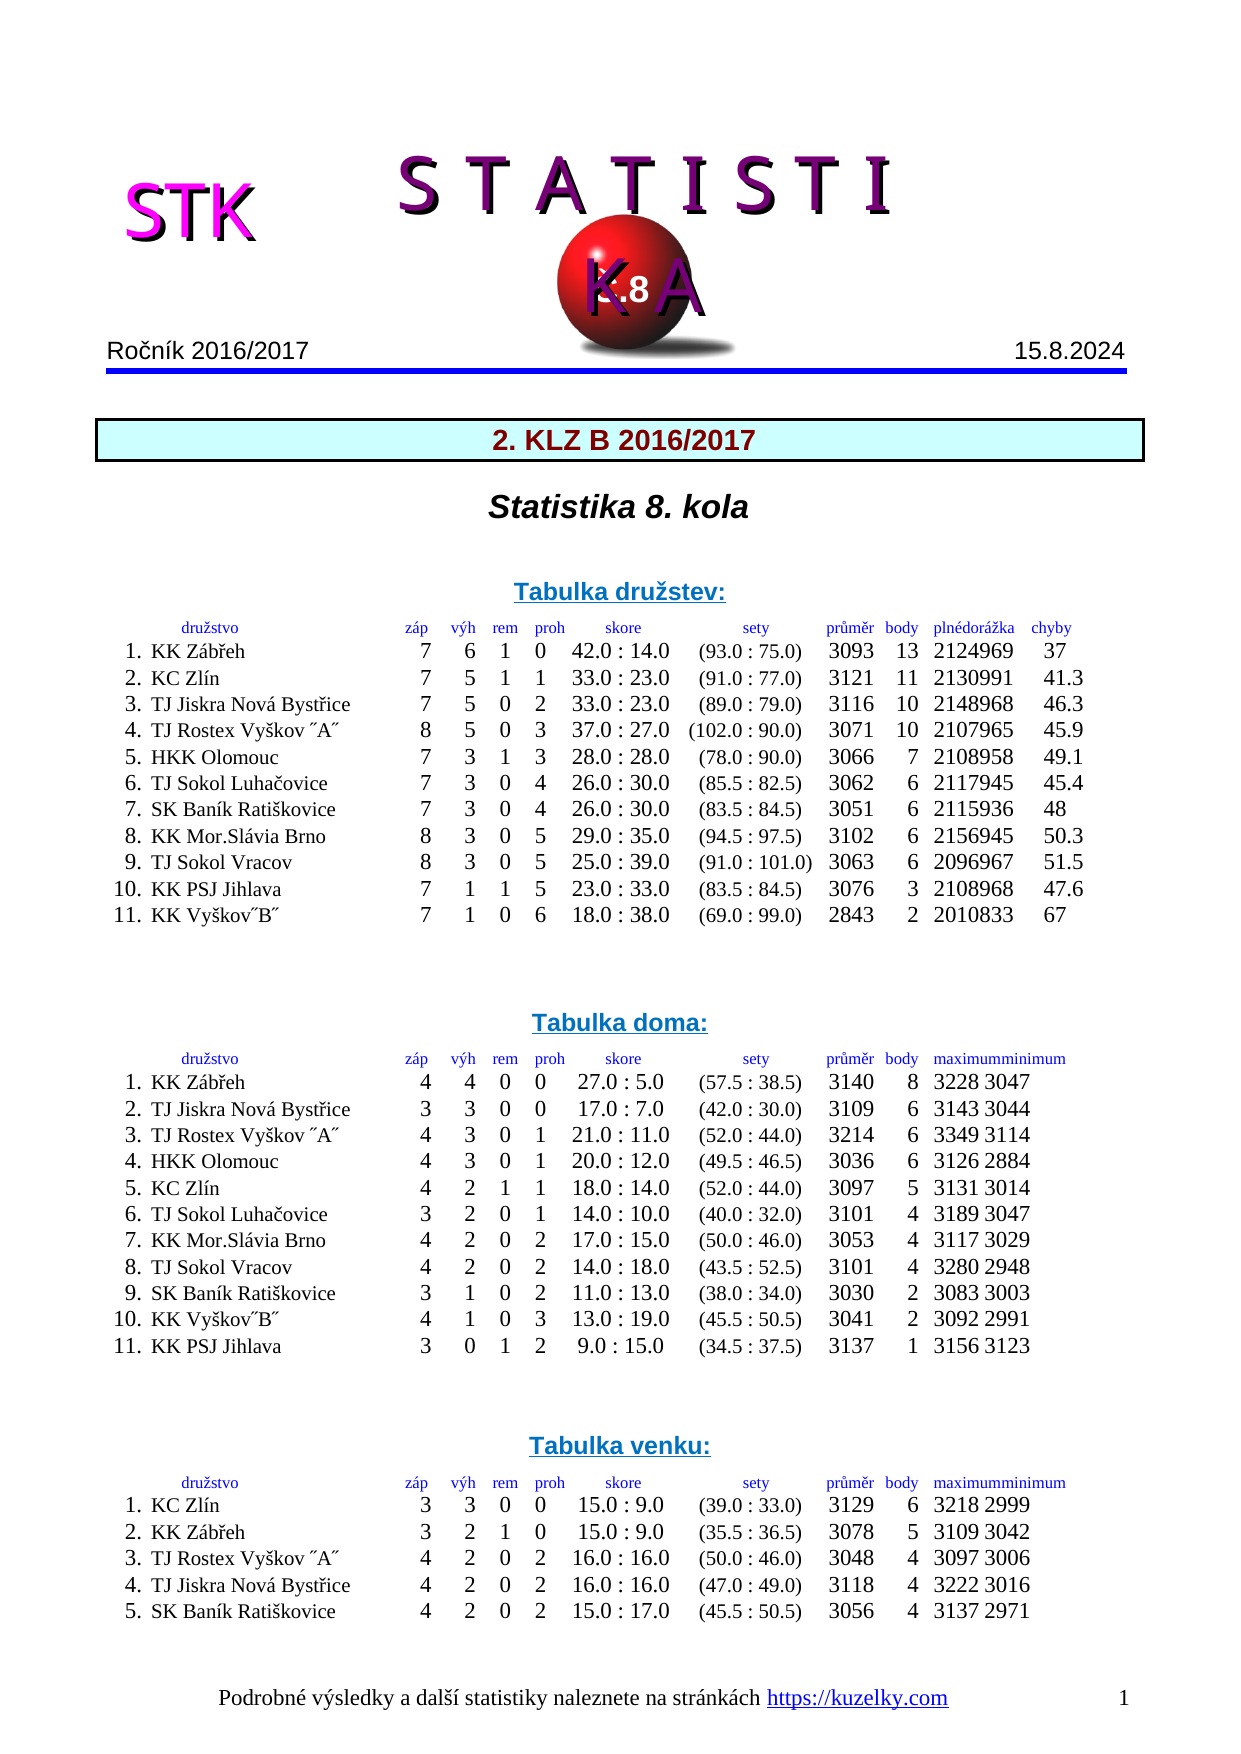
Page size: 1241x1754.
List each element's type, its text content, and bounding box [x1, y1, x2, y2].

text 4. HKK Olomouc 4 3 0 1 20.0 : 12.0 (49.5 : 46.5) 3036 6 3126 2884 [106, 1147, 1134, 1174]
text Statistika 8. kola [106, 487, 1134, 526]
text Tabulka družstev: [94, 577, 1145, 606]
text 10. KK Vyškov˝B˝ 4 1 0 3 13.0 : 19.0 (45.5 : 50.5) 3041 2 3092 2991 [106, 1306, 1134, 1332]
text 9. SK Baník Ratiškovice 3 1 0 2 11.0 : 13.0 (38.0 : 34.0) 3030 2 3083 3003 [106, 1279, 1134, 1306]
text 1. KK Zábřeh 7 6 1 0 42.0 : 14.0 (93.0 : 75.0) 3093 13 2124 969 37 [106, 637, 1134, 664]
text Tabulka doma: [94, 1008, 1145, 1037]
text 2. TJ Jiskra Nová Bystřice 3 3 0 0 17.0 : 7.0 (42.0 : 30.0) 3109 6 3143 3044 [106, 1095, 1134, 1121]
text 3. TJ Jiskra Nová Bystřice 7 5 0 2 33.0 : 23.0 (89.0 : 79.0) 3116 10 2148 968 46.3 [106, 690, 1134, 716]
text 5. KC Zlín 4 2 1 1 18.0 : 14.0 (52.0 : 44.0) 3097 5 3131 3014 [106, 1174, 1134, 1200]
text Č.8 [609, 267, 671, 310]
text družstvo záp výh rem proh skore sety průměr body maximum minimum [106, 1049, 1134, 1068]
text 5. HKK Olomouc 7 3 1 3 28.0 : 28.0 (78.0 : 90.0) 3066 7 2108 958 49.1 [106, 743, 1134, 769]
text 7. KK Mor.Slávia Brno 4 2 0 2 17.0 : 15.0 (50.0 : 46.0) 3053 4 3117 3029 [106, 1226, 1134, 1253]
text 2. KK Zábřeh 3 2 1 0 15.0 : 9.0 (35.5 : 36.5) 3078 5 3109 3042 [106, 1518, 1134, 1544]
text 2. KC Zlín 7 5 1 1 33.0 : 23.0 (91.0 : 77.0) 3121 11 2130 991 41.3 [106, 664, 1134, 690]
subtitle 2. KLZ B 2016/2017 [98, 421, 1142, 459]
text 8. KK Mor.Slávia Brno 8 3 0 5 29.0 : 35.0 (94.5 : 97.5) 3102 6 2156 945 50.3 [106, 822, 1134, 848]
text 11. KK Vyškov˝B˝ 7 1 0 6 18.0 : 38.0 (69.0 : 99.0) 2843 2 2010 833 67 [106, 901, 1134, 927]
text družstvo záp výh rem proh skore sety průměr body maximum minimum [106, 1472, 1134, 1492]
text 6. TJ Sokol Luhačovice 3 2 0 1 14.0 : 10.0 (40.0 : 32.0) 3101 4 3189 3047 [106, 1200, 1134, 1226]
text Č.8 [687, 267, 1134, 310]
text 7. SK Baník Ratiškovice 7 3 0 4 26.0 : 30.0 (83.5 : 84.5) 3051 6 2115 936 48 [106, 796, 1134, 822]
text 10. KK PSJ Jihlava 7 1 1 5 23.0 : 33.0 (83.5 : 84.5) 3076 3 2108 968 47.6 [106, 874, 1134, 901]
text Č.8 [106, 267, 587, 310]
text 6. TJ Sokol Luhačovice 7 3 0 4 26.0 : 30.0 (85.5 : 82.5) 3062 6 2117 945 45.4 [106, 769, 1134, 796]
text 1. KC Zlín 3 3 0 0 15.0 : 9.0 (39.0 : 33.0) 3129 6 3218 2999 [106, 1492, 1134, 1518]
text 3. TJ Rostex Vyškov ˝A˝ 4 3 0 1 21.0 : 11.0 (52.0 : 44.0) 3214 6 3349 3114 [106, 1121, 1134, 1147]
text Ročník 2016/2017 15.8.2024 [106, 336, 1134, 365]
text Tabulka venku: [94, 1431, 1145, 1460]
text 1. KK Zábřeh 4 4 0 0 27.0 : 5.0 (57.5 : 38.5) 3140 8 3228 3047 [106, 1068, 1134, 1095]
text 4. TJ Rostex Vyškov ˝A˝ 8 5 0 3 37.0 : 27.0 (102.0 : 90.0) 3071 10 2107 965 45.9 [106, 716, 1134, 743]
text 11. KK PSJ Jihlava 3 0 1 2 9.0 : 15.0 (34.5 : 37.5) 3137 1 3156 3123 [106, 1332, 1134, 1358]
text 5. SK Baník Ratiškovice 4 2 0 2 15.0 : 17.0 (45.5 : 50.5) 3056 4 3137 2971 [106, 1597, 1134, 1623]
text 8. TJ Sokol Vracov 4 2 0 2 14.0 : 18.0 (43.5 : 52.5) 3101 4 3280 2948 [106, 1253, 1134, 1279]
text družstvo záp výh rem proh skore sety průměr body plné dorážka chyby [106, 618, 1134, 637]
text 3. TJ Rostex Vyškov ˝A˝ 4 2 0 2 16.0 : 16.0 (50.0 : 46.0) 3048 4 3097 3006 [106, 1544, 1134, 1571]
text 9. TJ Sokol Vracov 8 3 0 5 25.0 : 39.0 (91.0 : 101.0) 3063 6 2096 967 51.5 [106, 848, 1134, 874]
text 4. TJ Jiskra Nová Bystřice 4 2 0 2 16.0 : 16.0 (47.0 : 49.0) 3118 4 3222 3016 [106, 1571, 1134, 1597]
